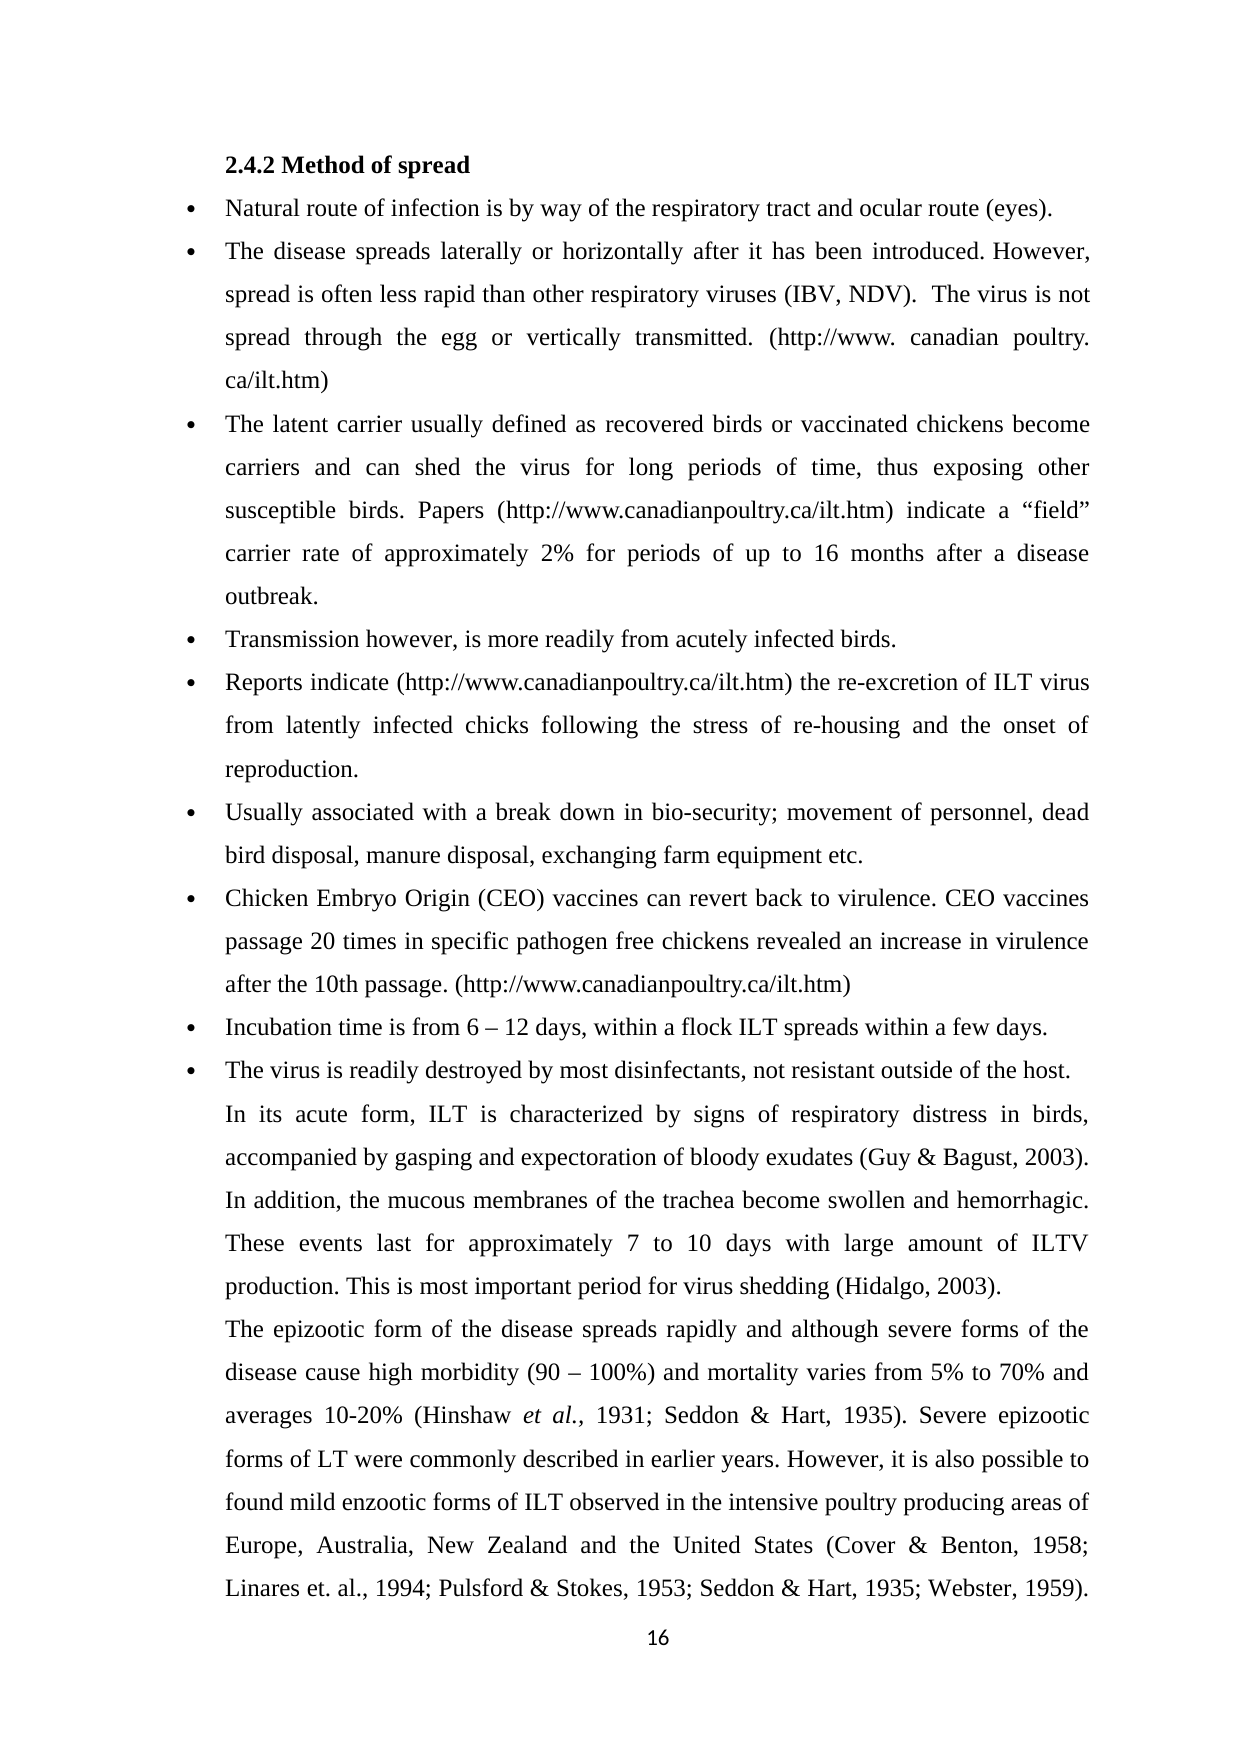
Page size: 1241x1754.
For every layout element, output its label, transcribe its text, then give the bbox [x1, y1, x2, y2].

list Incubation time is from 6 – 12 days, within a flock ILT spreads within a few days. [187, 1012, 1090, 1041]
list The disease spreads laterally or horizontally after it has been introduced. However, spread is often less rapid than other respiratory viruses (IBV, NDV). The virus is not spread through the egg or vertically transmitted. (http://www. canadian poultry. ca/ilt.htm) [187, 236, 1090, 394]
list The virus is readily destroyed by most disinfectants, not resistant outside of the host. [187, 1056, 1090, 1084]
list Reports indicate (http://www.canadianpoultry.ca/ilt.htm) the re-excretion of ILT virus from latently infected chicks following the stress of re-housing and the onset of reproduction. [187, 667, 1090, 782]
list Chicken Embryo Origin (CEO) vaccines can revert back to virulence. CEO vaccines passage 20 times in specific pathogen free chickens revealed an increase in virulence after the 10th passage. (http://www.canadianpoultry.ca/ilt.htm) [187, 883, 1090, 998]
text 2.4.2 Method of spread [225, 150, 1090, 179]
list Natural route of infection is by way of the respiratory tract and ocular route (eyes). [187, 193, 1090, 222]
list Usually associated with a break down in bio-security; movement of personnel, dead bird disposal, manure disposal, exchanging farm equipment etc. [187, 797, 1090, 869]
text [225, 1314, 1090, 1602]
list The latent carrier usually defined as recovered birds or vaccinated chickens become carriers and can shed the virus for long periods of time, thus exposing other susceptible birds. Papers (http://www.canadianpoultry.ca/ilt.htm) indicate a “field” carrier rate of approximately 2% for periods of up to 16 months after a disease outbreak. [187, 409, 1090, 610]
list Transmission however, is more readily from acutely infected birds. [187, 624, 1090, 653]
text In its acute form, ILT is characterized by signs of respiratory distress in birds, accompanied by gasping and expectoration of bloody exudates (Guy & Bagust, 2003). In addition, the mucous membranes of the trachea become swollen and hemorrhagic. These events last for approximately 7 to 10 days with large amount of ILTV production. This is most important period for virus shedding (Hidalgo, 2003). [225, 1099, 1090, 1300]
